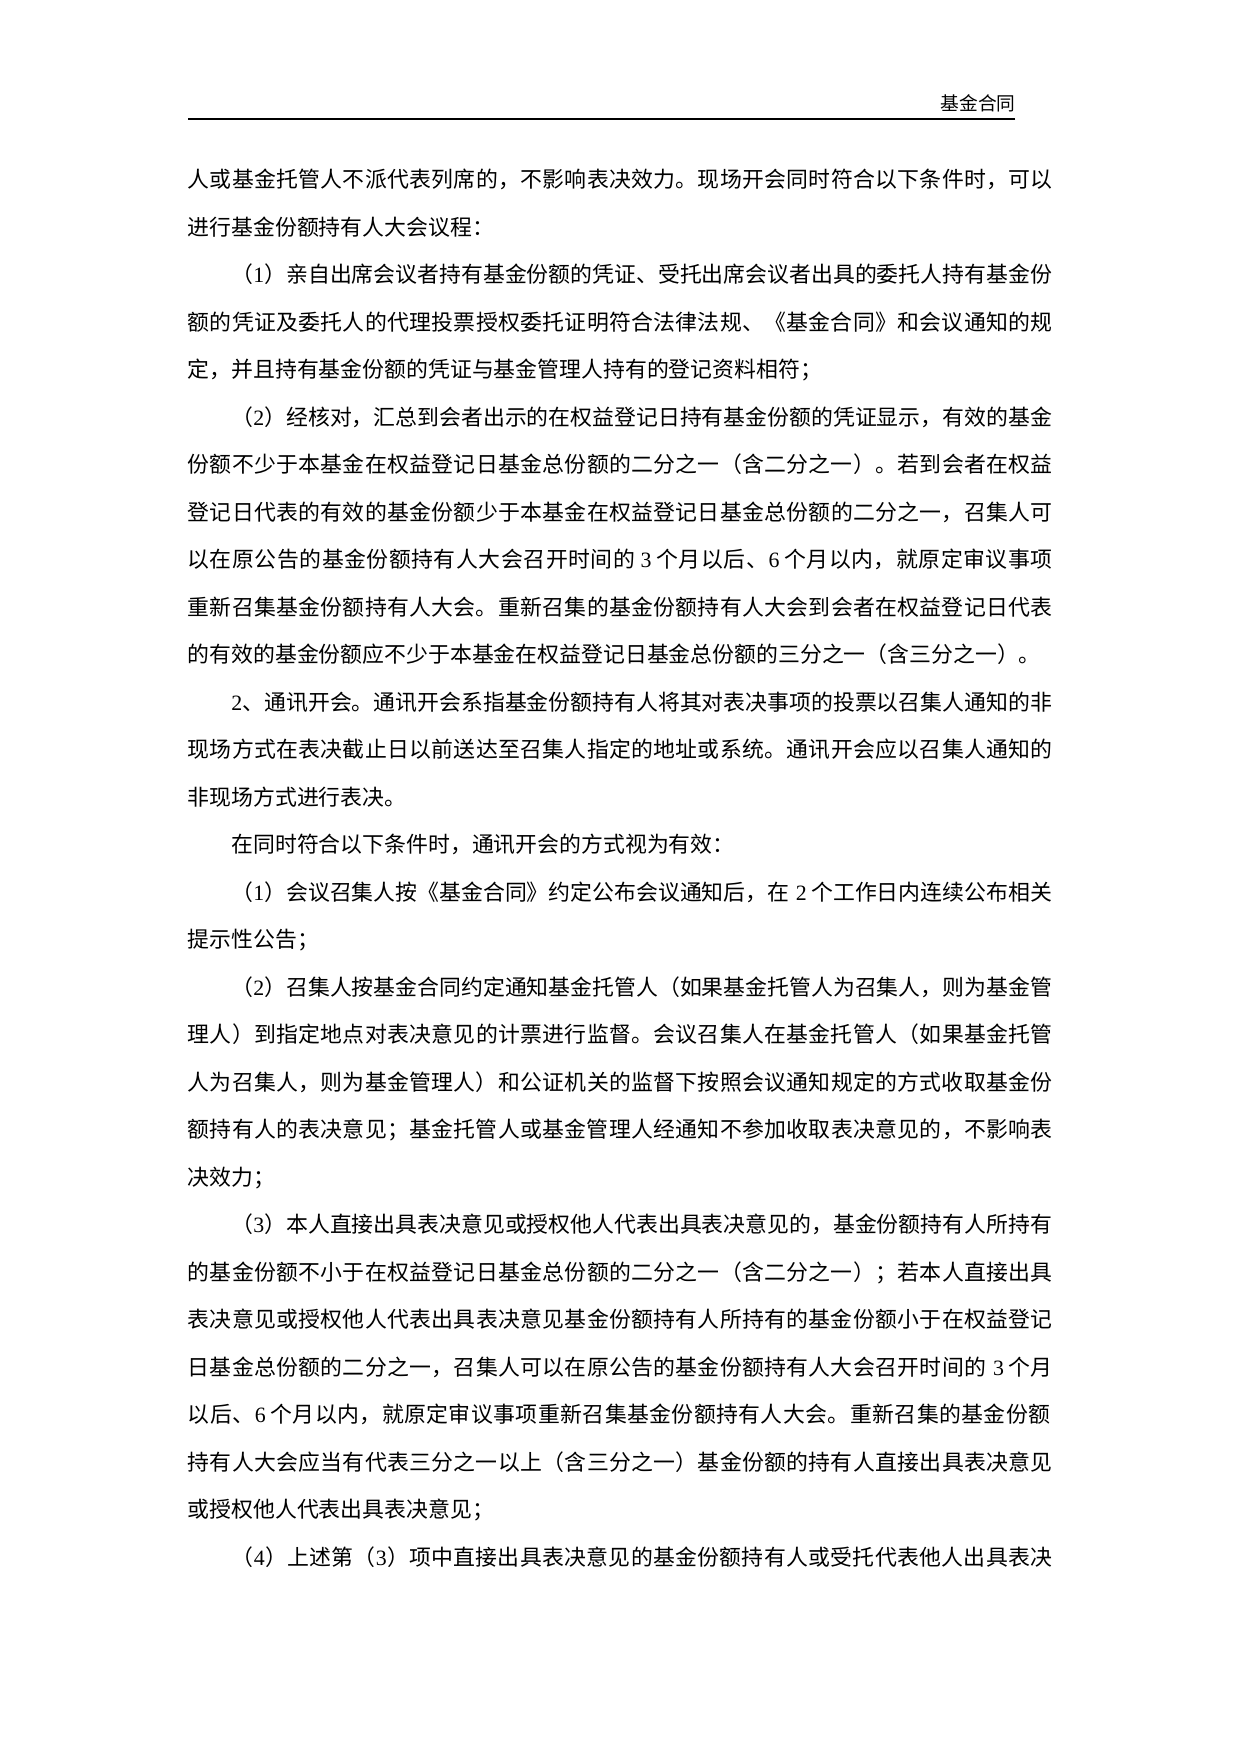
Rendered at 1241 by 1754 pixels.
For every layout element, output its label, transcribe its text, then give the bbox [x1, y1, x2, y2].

text （1）会议召集人按《基金合同》约定公布会议通知后，在2个工作日内连续公布相关提示性公告； [187, 874, 1053, 954]
text （2）经核对，汇总到会者出示的在权益登记日持有基金份额的凭证显示，有效的基金份额不少于本基金在权益登记日基金总份额的二分之一（含二分之一）。若到会者在权益登记日代表的有效的基金份额少于本基金在权益登记日基金总份额的二分之一，召集人可以在原公告的基金份额持有人大会召开时间的3个月以后、6个月以内，就原定审议事项重新召集基金份额持有人大会。重新召集的基金份额持有人大会到会者在权益登记日代表的有效的基金份额应不少于本基金在权益登记日基金总份额的三分之一（含三分之一）。 [187, 399, 1053, 669]
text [187, 162, 1053, 241]
text （2）召集人按基金合同约定通知基金托管人（如果基金托管人为召集人，则为基金管理人）到指定地点对表决意见的计票进行监督。会议召集人在基金托管人（如果基金托管人为召集人，则为基金管理人）和公证机关的监督下按照会议通知规定的方式收取基金份额持有人的表决意见；基金托管人或基金管理人经通知不参加收取表决意见的，不影响表决效力； [187, 969, 1053, 1191]
text 2、通讯开会。通讯开会系指基金份额持有人将其对表决事项的投票以召集人通知的非现场方式在表决截止日以前送达至召集人指定的地址或系统。通讯开会应以召集人通知的非现场方式进行表决。 [187, 684, 1053, 811]
text （1）亲自出席会议者持有基金份额的凭证、受托出席会议者出具的委托人持有基金份额的凭证及委托人的代理投票授权委托证明符合法律法规、《基金合同》和会议通知的规定，并且持有基金份额的凭证与基金管理人持有的登记资料相符； [187, 257, 1053, 384]
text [187, 1539, 1053, 1571]
text （3）本人直接出具表决意见或授权他人代表出具表决意见的，基金份额持有人所持有的基金份额不小于在权益登记日基金总份额的二分之一（含二分之一）；若本人直接出具表决意见或授权他人代表出具表决意见基金份额持有人所持有的基金份额小于在权益登记日基金总份额的二分之一，召集人可以在原公告的基金份额持有人大会召开时间的3个月以后、6个月以内，就原定审议事项重新召集基金份额持有人大会。重新召集的基金份额持有人大会应当有代表三分之一以上（含三分之一）基金份额的持有人直接出具表决意见或授权他人代表出具表决意见； [187, 1207, 1053, 1524]
text 在同时符合以下条件时，通讯开会的方式视为有效： [187, 827, 1053, 859]
